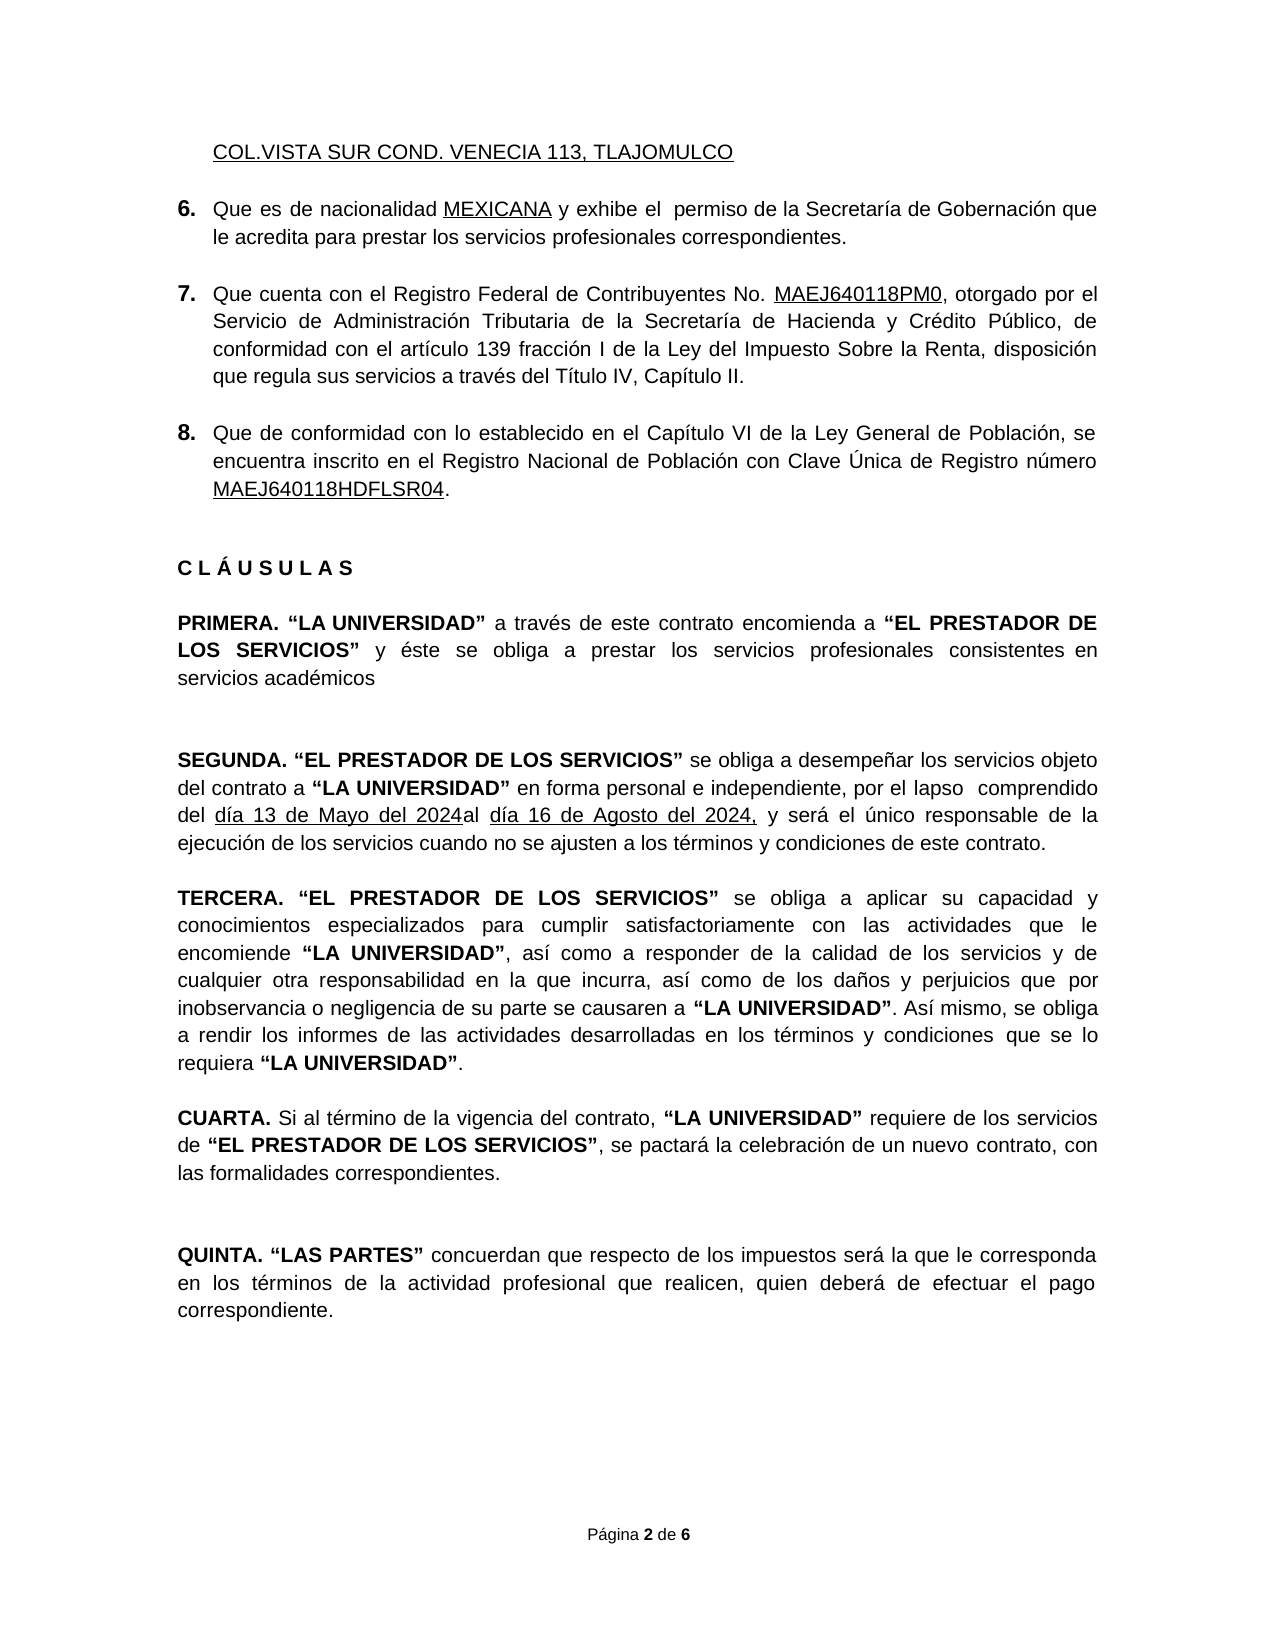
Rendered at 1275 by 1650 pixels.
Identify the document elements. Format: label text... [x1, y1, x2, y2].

list Que es de nacionalidad MEXICANA y exhibe el permiso de la Secretaría de Gobernación que le acredita para prestar los servicios profesionales correspondientes. [177, 194, 1098, 248]
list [177, 139, 1098, 163]
list Que cuenta con el Registro Federal de Contribuyentes No. MAEJ640118PM0, otorgado por el Servicio de Administración Tributaria de la Secretaría de Hacienda y Crédito Público, de conformidad con el artículo 139 fracción I de la Ley del Impuesto Sobre la Renta, disposición que regula sus servicios a través del Título IV, Capítulo II. [177, 279, 1098, 388]
text CUARTA. Si al término de la vigencia del contrato, “LA UNIVERSIDAD” requiere de los servicios de “EL PRESTADOR DE LOS SERVICIOS”, se pactará la celebración de un nuevo contrato, con las formalidades correspondientes. [177, 1106, 1098, 1185]
text TERCERA. “EL PRESTADOR DE LOS SERVICIOS” se obliga a aplicar su capacidad y conocimientos especializados para cumplir satisfactoriamente con las actividades que le encomiende “LA UNIVERSIDAD”, así como a responder de la calidad de los servicios y de cualquier otra responsabilidad en la que incurra, así como de los daños y perjuicios que por inobservancia o negligencia de su parte se causaren a “LA UNIVERSIDAD”. Así mismo, se obliga a rendir los informes de las actividades desarrolladas en los términos y condiciones que se lo requiera “LA UNIVERSIDAD”. [177, 886, 1098, 1075]
text QUINTA. “LAS PARTES” concuerdan que respecto de los impuestos será la que le corresponda en los términos de la actividad profesional que realicen, quien deberá de efectuar el pago correspondiente. [177, 1243, 1098, 1322]
text PRIMERA. “LA UNIVERSIDAD” a través de este contrato encomienda a “EL PRESTADOR DE LOS SERVICIOS” y éste se obliga a prestar los servicios profesionales consistentes en servicios académicos [177, 611, 1098, 690]
subtitle C L Á U S U L A S [177, 556, 1098, 580]
text SEGUNDA. “EL PRESTADOR DE LOS SERVICIOS” se obliga a desempeñar los servicios objeto del contrato a “LA UNIVERSIDAD” en forma personal e independiente, por el lapso comprendido del día 13 de Mayo del 2024 al día 16 de Agosto del 2024, y será el único responsable de la ejecución de los servicios cuando no se ajusten a los términos y condiciones de este contrato. [177, 748, 1098, 855]
list Que de conformidad con lo establecido en el Capítulo VI de la Ley General de Población, se encuentra inscrito en el Registro Nacional de Población con Clave Única de Registro número MAEJ640118HDFLSR04. [177, 419, 1098, 501]
